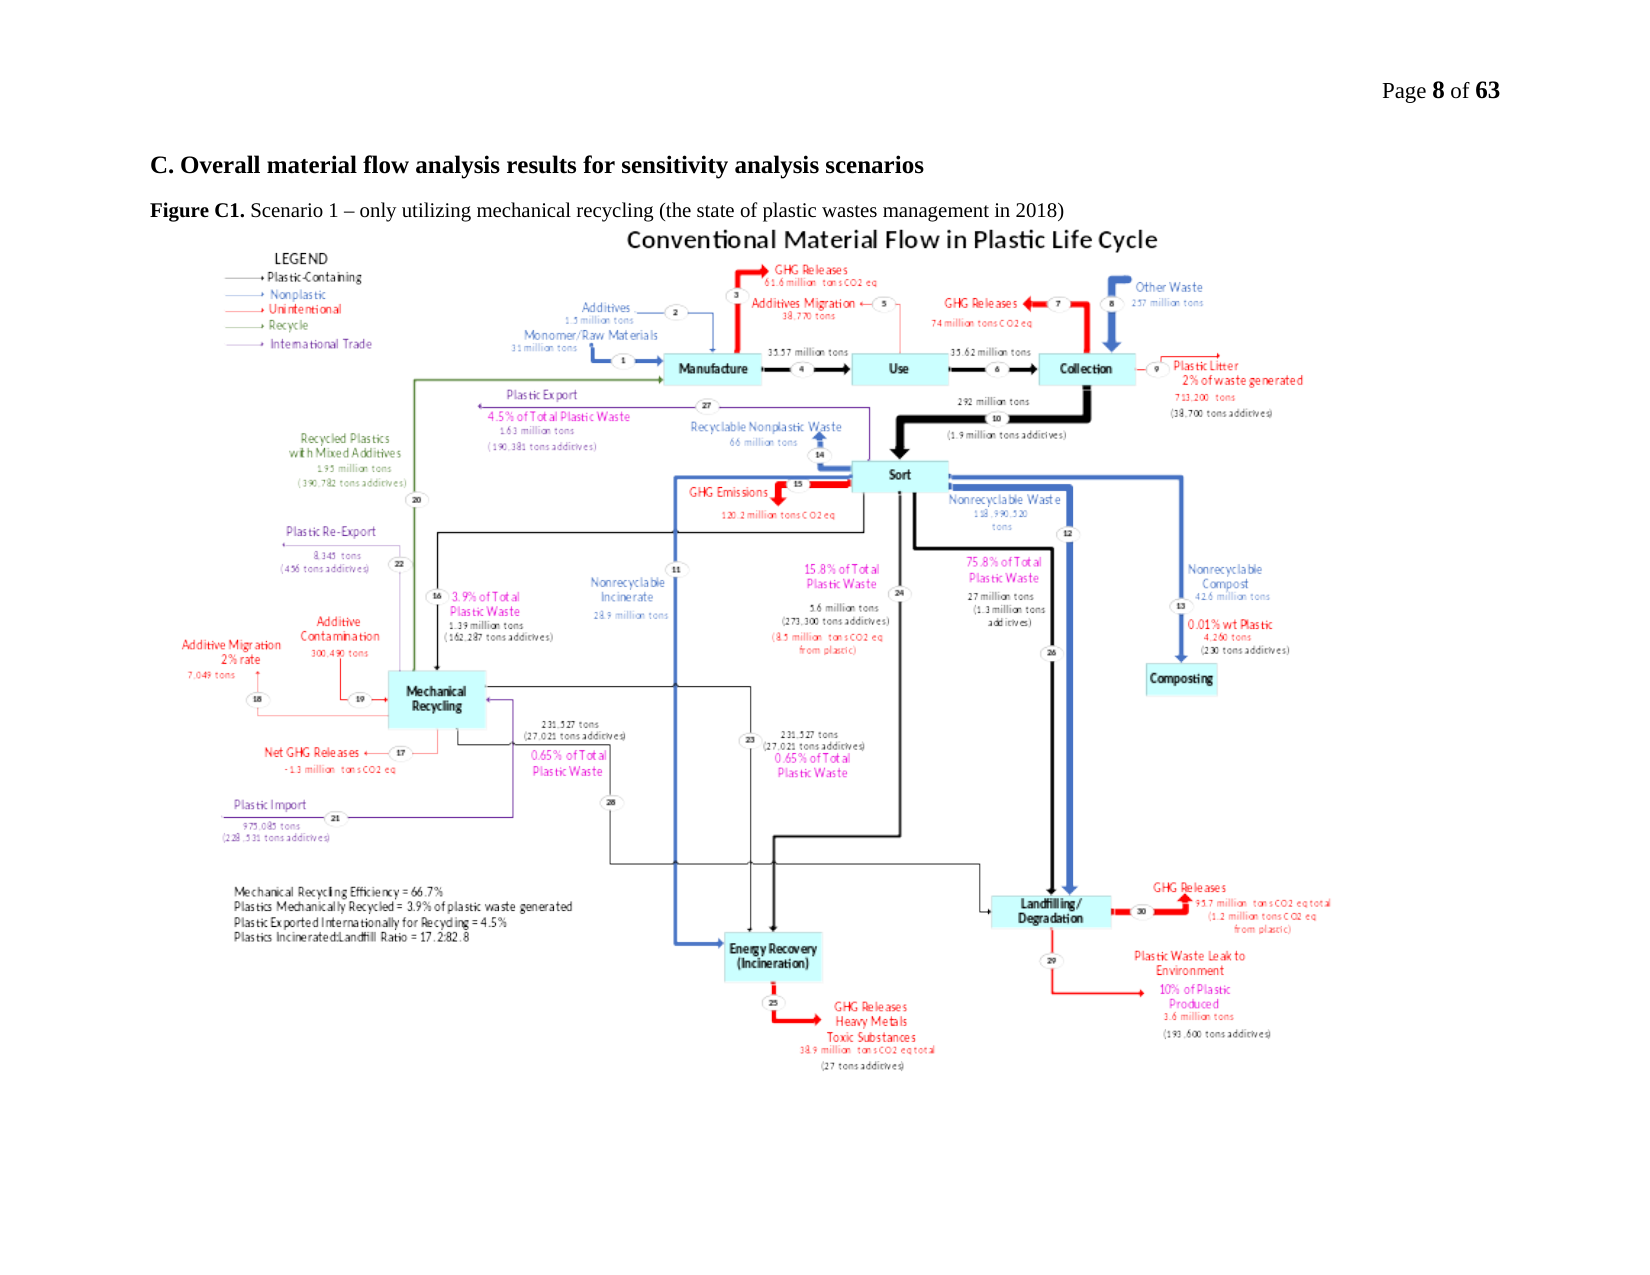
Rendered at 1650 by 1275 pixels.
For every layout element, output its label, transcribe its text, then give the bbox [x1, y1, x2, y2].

text Figure C1. Scenario 1 – only utilizing mechanical recycling (the state of plastic wastes management in 2018) [150, 198, 1500, 222]
text C. Overall material flow analysis results for sensitivity analysis scenarios [150, 150, 1500, 179]
